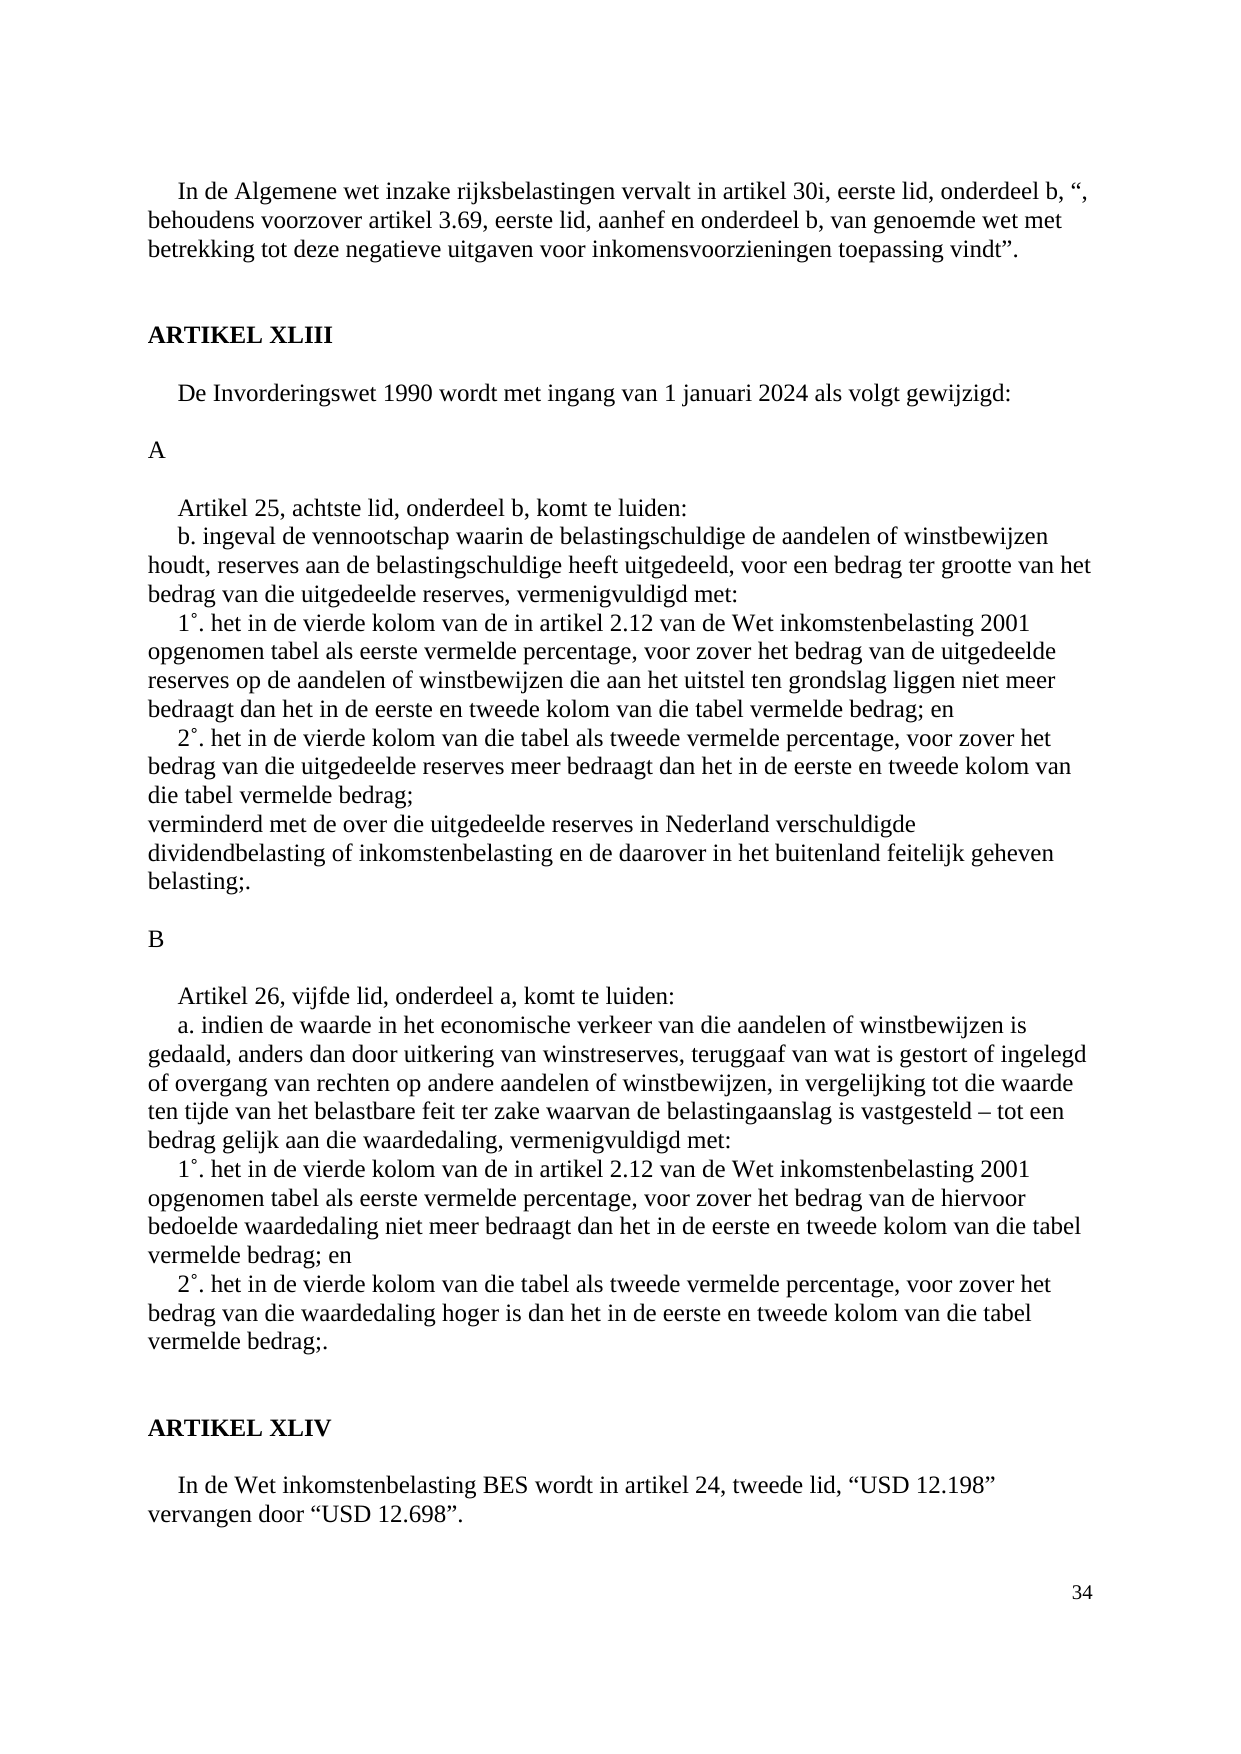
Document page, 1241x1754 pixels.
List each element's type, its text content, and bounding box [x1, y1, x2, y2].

text A [148, 435, 1092, 464]
text 2˚. het in de vierde kolom van die tabel als tweede vermelde percentage, voor zover het bedrag van die uitgedeelde reserves meer bedraagt dan het in de eerste en tweede kolom van die tabel vermelde bedrag; [148, 723, 1092, 809]
text 1˚. het in de vierde kolom van de in artikel 2.12 van de Wet inkomstenbelasting 2001 opgenomen tabel als eerste vermelde percentage, voor zover het bedrag van de uitgedeelde reserves op de aandelen of winstbewijzen die aan het uitstel ten grondslag liggen niet meer bedraagt dan het in de eerste en tweede kolom van die tabel vermelde bedrag; en [148, 608, 1092, 723]
text 1˚. het in de vierde kolom van de in artikel 2.12 van de Wet inkomstenbelasting 2001 opgenomen tabel als eerste vermelde percentage, voor zover het bedrag van de hiervoor bedoelde waardedaling niet meer bedraagt dan het in de eerste en tweede kolom van die tabel vermelde bedrag; en [148, 1154, 1092, 1269]
text verminderd met de over die uitgedeelde reserves in Nederland verschuldigde dividendbelasting of inkomstenbelasting en de daarover in het buitenland feitelijk geheven belasting;. [148, 809, 1092, 895]
text ARTIKEL XLIII [148, 320, 1093, 349]
text Artikel 26, vijfde lid, onderdeel a, komt te luiden: [148, 981, 1092, 1010]
text Artikel 25, achtste lid, onderdeel b, komt te luiden: [148, 493, 1092, 521]
text De Invorderingswet 1990 wordt met ingang van 1 januari 2024 als volgt gewijzigd: [148, 378, 1093, 406]
text a. indien de waarde in het economische verkeer van die aandelen of winstbewijzen is gedaald, anders dan door uitkering van winstreserves, teruggaaf van wat is gestort of ingelegd of overgang van rechten op andere aandelen of winstbewijzen, in vergelijking tot die waarde ten tijde van het belastbare feit ter zake waarvan de belastingaanslag is vastgesteld – tot een bedrag gelijk aan die waardedaling, vermenigvuldigd met: [148, 1010, 1092, 1154]
text B [148, 924, 1092, 953]
text ARTIKEL XLIV [148, 1413, 1093, 1441]
text 2˚. het in de vierde kolom van die tabel als tweede vermelde percentage, voor zover het bedrag van die waardedaling hoger is dan het in de eerste en tweede kolom van die tabel vermelde bedrag;. [148, 1269, 1092, 1355]
text b. ingeval de vennootschap waarin de belastingschuldige de aandelen of winstbewijzen houdt, reserves aan de belastingschuldige heeft uitgedeeld, voor een bedrag ter grootte van het bedrag van die uitgedeelde reserves, vermenigvuldigd met: [148, 521, 1092, 608]
text In de Wet inkomstenbelasting BES wordt in artikel 24, tweede lid, “USD 12.198” vervangen door “USD 12.698”. [148, 1470, 1093, 1528]
text In de Algemene wet inzake rijksbelastingen vervalt in artikel 30i, eerste lid, onderdeel b, “, behoudens voorzover artikel 3.69, eerste lid, aanhef en onderdeel b, van genoemde wet met betrekking tot deze negatieve uitgaven voor inkomensvoorzieningen toepassing vindt”. [148, 176, 1093, 263]
